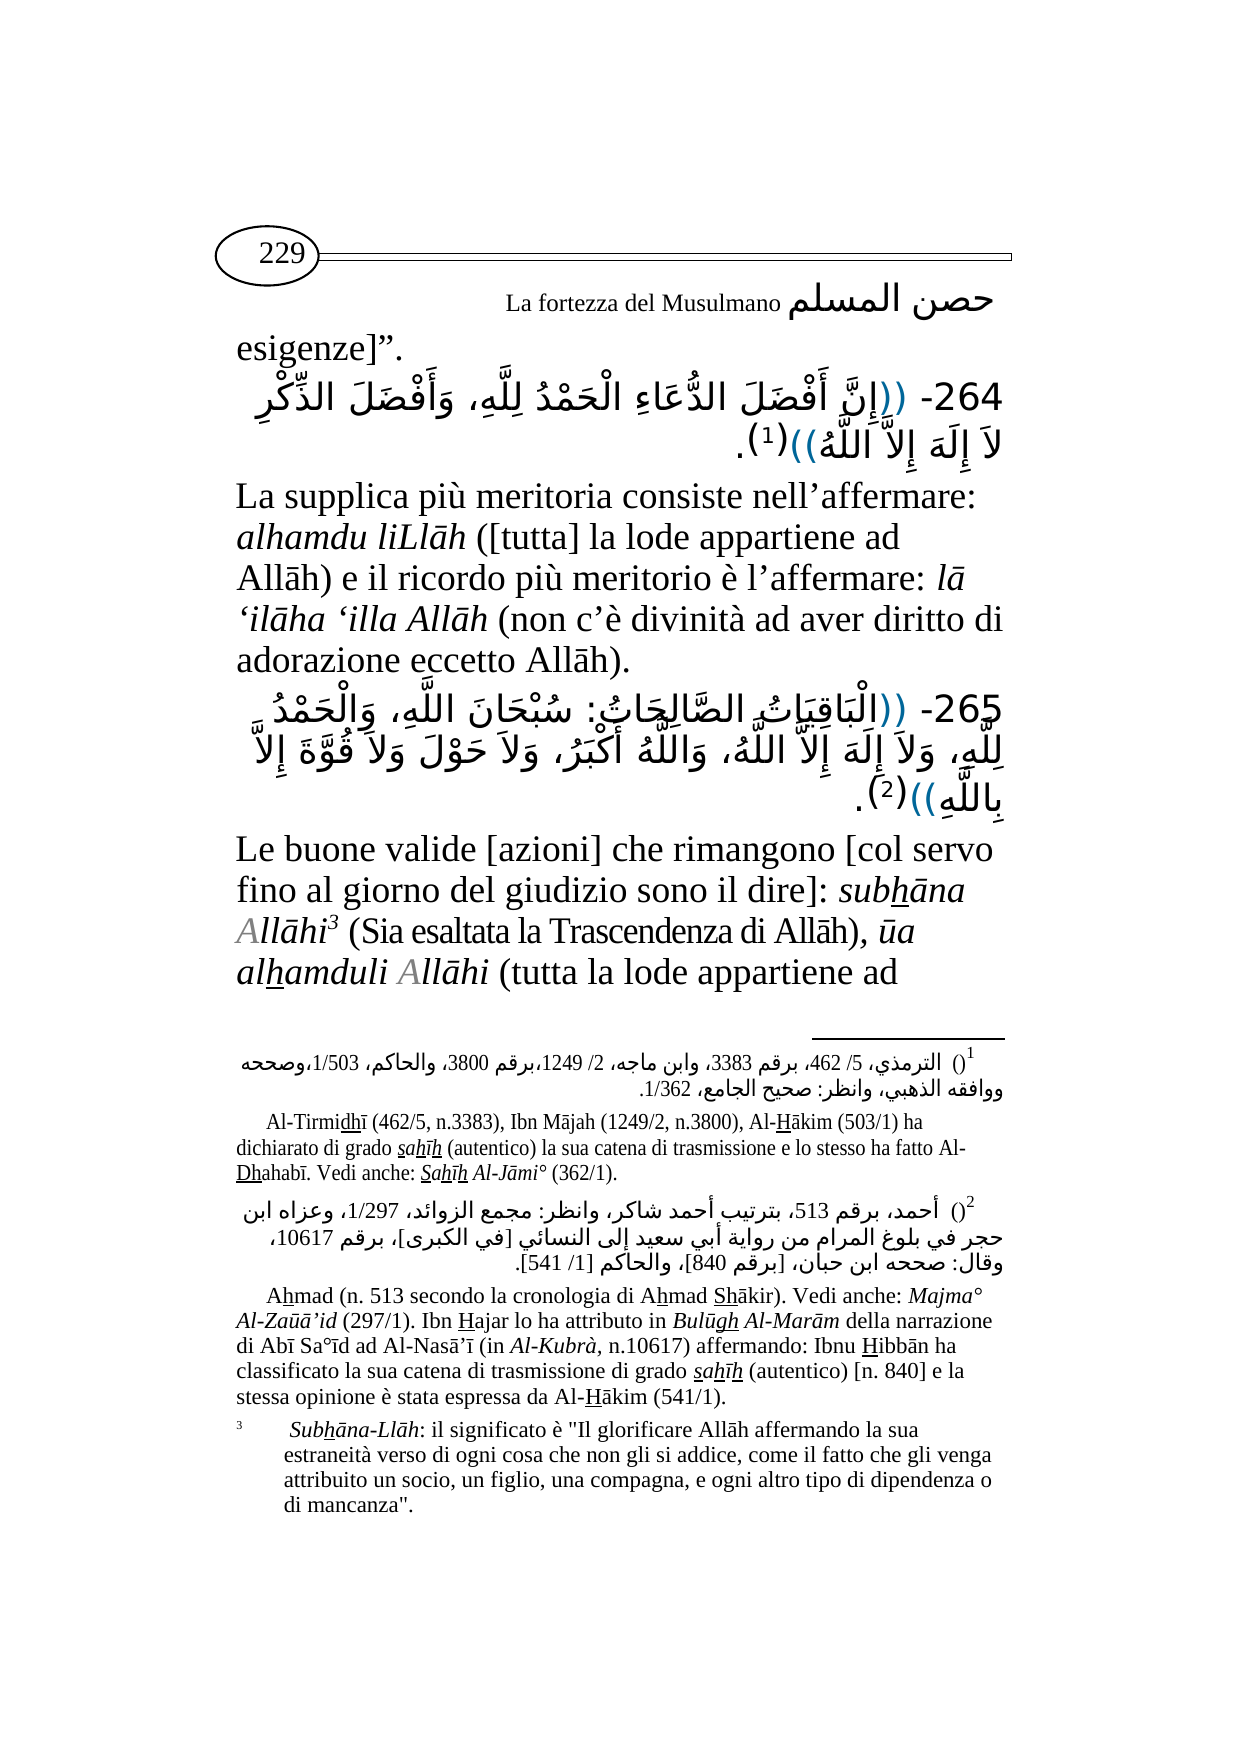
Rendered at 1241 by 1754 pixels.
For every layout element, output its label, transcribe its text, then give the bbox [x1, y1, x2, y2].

text 264- ((إِنَّ أَفْضَلَ الدُّعَاءِ الْحَمْدُ لِلَّهِ، وَأَفْضَلَ الذِّكْرِ لاَ إِلَهَ إِلاَّ اللَّهُ))(). [236, 377, 1005, 467]
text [235, 328, 1004, 369]
text 265- ((الْبَاقِيَاتُ الصَّالِحَاتُ: سُبْحَانَ اللَّهِ، وَالْحَمْدُ لِلَّهِ، وَلاَ إِلَهَ إِلاَّ اللَّهُ، وَاللَّهُ أَكْبَرُ، وَلاَ حَوْلَ وَلاَ قُوَّةَ إِلاَّ بِاللَّهِ))(). [236, 689, 1005, 821]
text Le buone valide [azioni] che rimangono [col servo fino al giorno del giudizio sono il dire]: subhāna Allāhi (Sia esaltata la Trascendenza di Allāh), ūa alhamduli Allāhi (tutta la lode appartiene ad Allāh), lā ‘ilāha ‘illa Allāhu (non c’è divinità ad aver diritto di adorazione eccetto Allāh) e Allāhu ‘akbaru (Allāh è il più grande) e lā haūla ūa lā quūata ‘illā biLlāhi (Non c’è alcuna potenza nè forza se non quella che proviene da Allāh). [235, 829, 1004, 993]
text La supplica più meritoria consiste nell’affermare: alhamdu liLlāh ([tutta] la lode appartiene ad Allāh) e il ricordo più meritorio è l’affermare: lā ‘ilāha ‘illa Allāh (non c’è divinità ad aver diritto di adorazione eccetto Allāh). [235, 476, 1004, 681]
